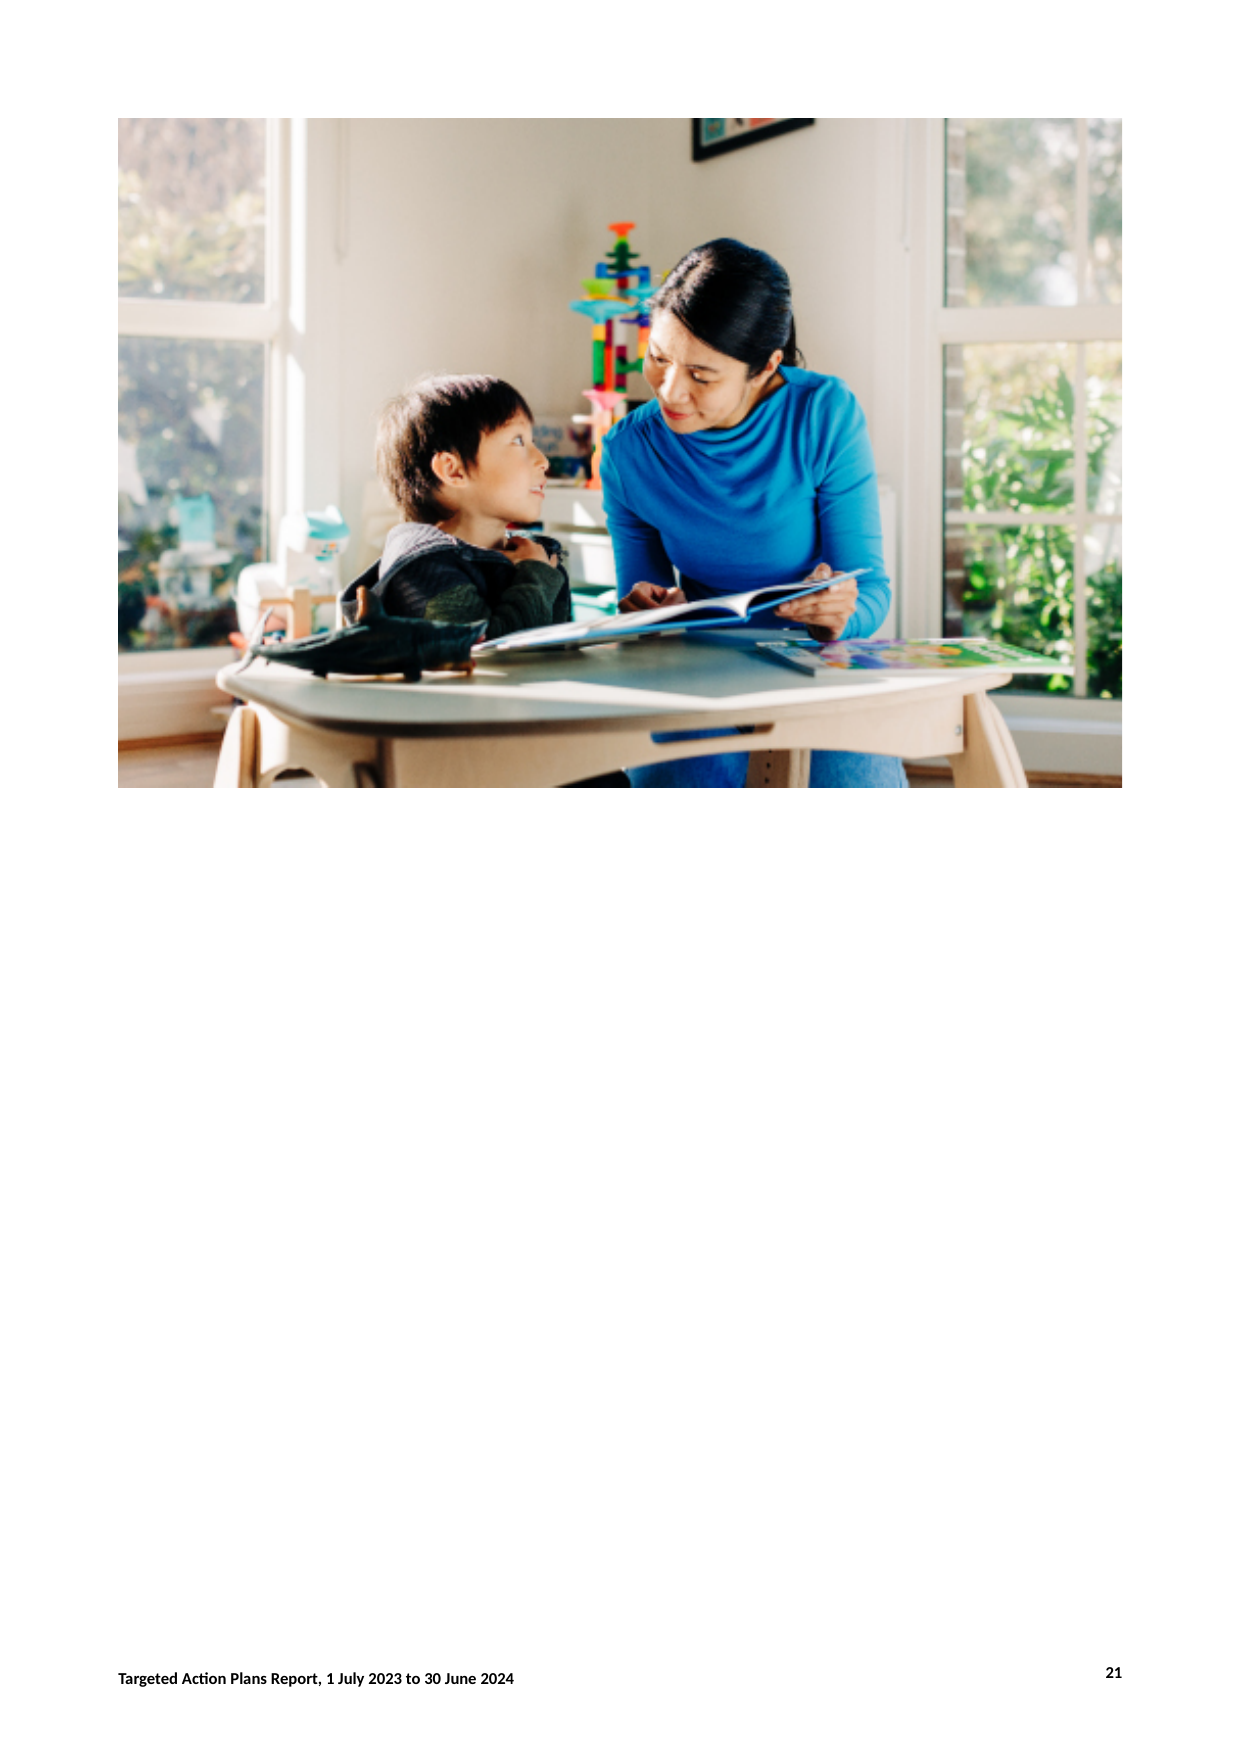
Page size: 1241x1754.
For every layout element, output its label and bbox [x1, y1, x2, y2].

picture [118, 118, 1123, 788]
